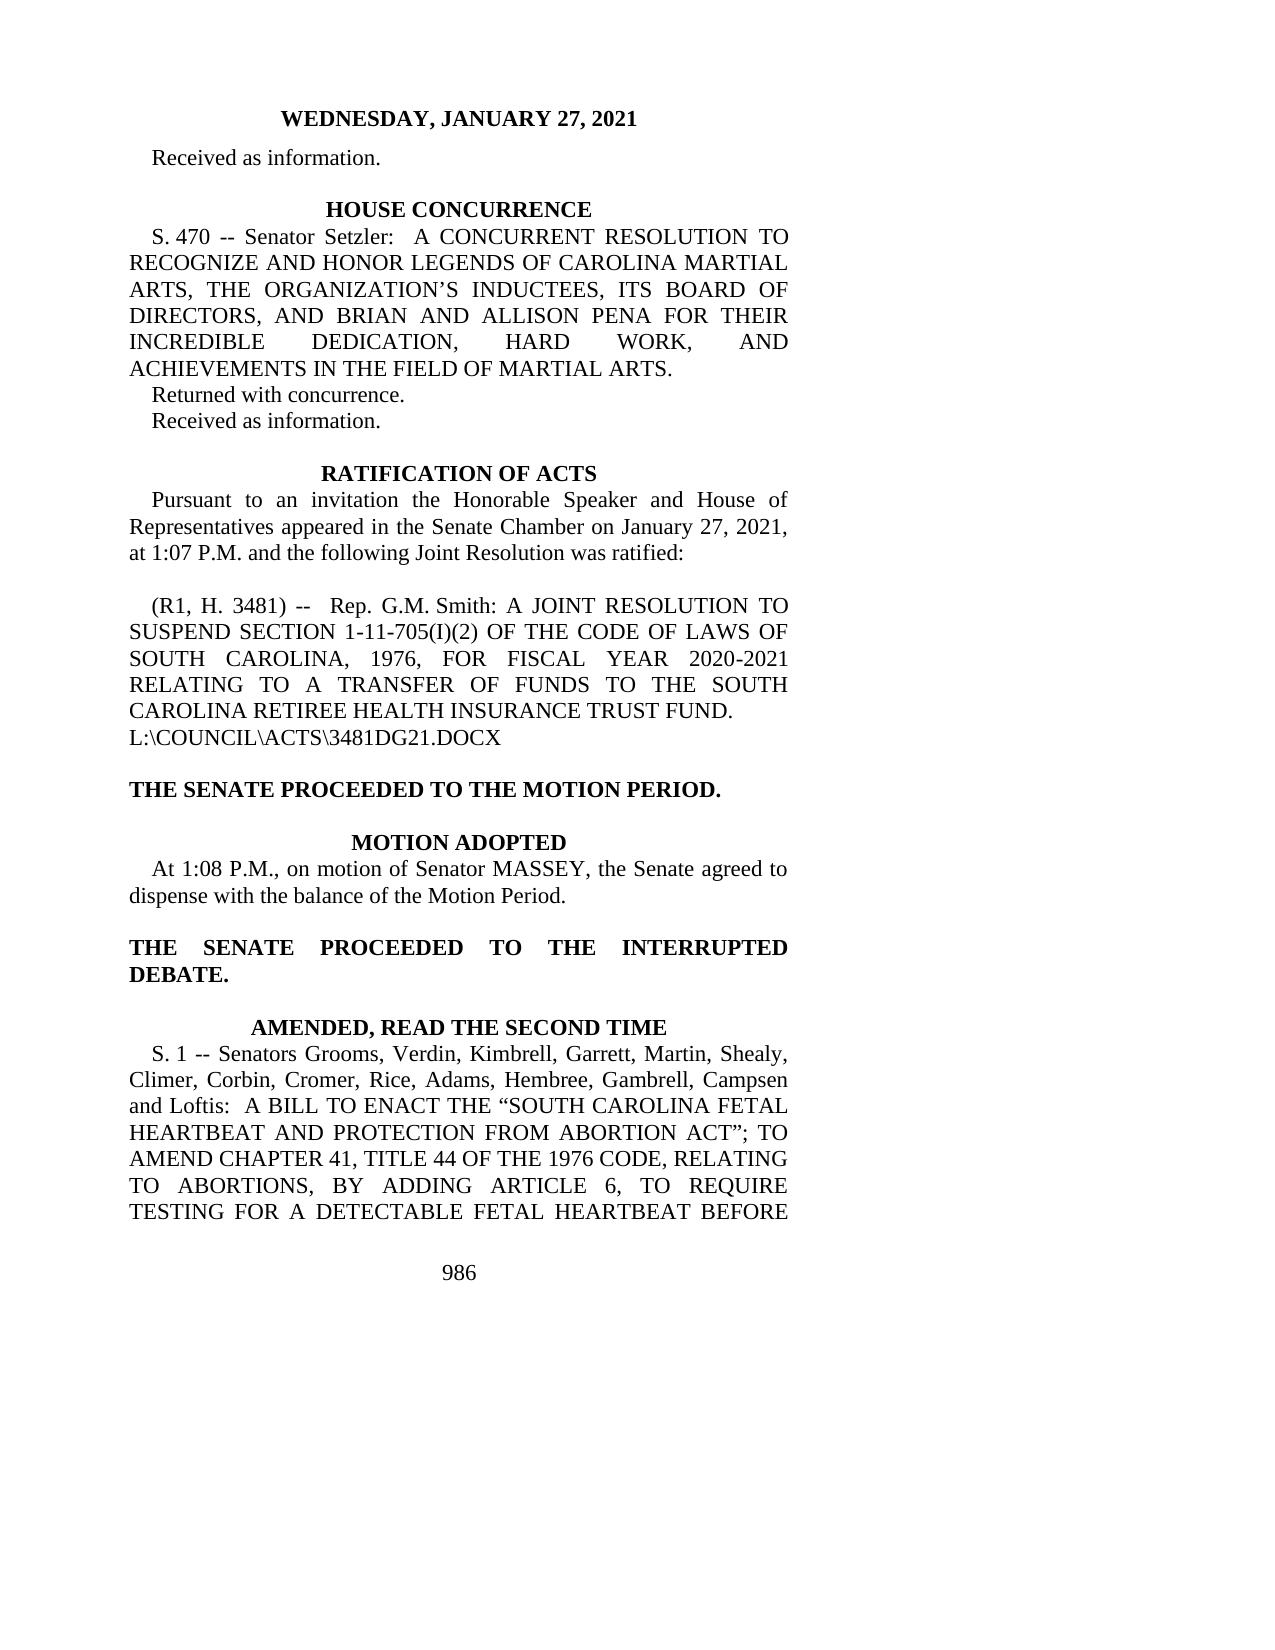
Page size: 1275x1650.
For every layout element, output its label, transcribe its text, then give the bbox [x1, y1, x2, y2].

text At 1:08 P.M., on motion of Senator MASSEY, the Senate agreed to dispense with the balance of the Motion Period. [129, 855, 789, 908]
text L:\COUNCIL\ACTS\3481DG21.DOCX [129, 724, 789, 750]
text HOUSE CONCURRENCE [129, 197, 789, 223]
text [129, 1040, 789, 1224]
text AMENDED, READ THE SECOND TIME [129, 1013, 789, 1040]
text THE SENATE PROCEEDED TO THE MOTION PERIOD. [129, 776, 789, 803]
text RATIFICATION OF ACTS [129, 460, 789, 486]
text MOTION ADOPTED [129, 829, 789, 855]
text Received as information. [129, 407, 789, 434]
text Pursuant to an invitation the Honorable Speaker and House of Representatives appeared in the Senate Chamber on January 27, 2021, at 1:07 P.M. and the following Joint Resolution was ratified: [129, 486, 789, 566]
text (R1, H. 3481) -- Rep. G.M. Smith: A JOINT RESOLUTION TO SUSPEND SECTION 1-11-705(I)(2) OF THE CODE OF LAWS OF SOUTH CAROLINA, 1976, FOR FISCAL YEAR 2020-2021 RELATING TO A TRANSFER OF FUNDS TO THE SOUTH CAROLINA RETIREE HEALTH INSURANCE TRUST FUND. [129, 592, 789, 724]
text Returned with concurrence. [129, 381, 789, 407]
text S. 470 -- Senator Setzler: A CONCURRENT RESOLUTION TO RECOGNIZE AND HONOR LEGENDS OF CAROLINA MARTIAL ARTS, THE ORGANIZATION’S INDUCTEES, ITS BOARD OF DIRECTORS, AND BRIAN AND ALLISON PENA FOR THEIR INCREDIBLE DEDICATION, HARD WORK, AND ACHIEVEMENTS IN THE FIELD OF MARTIAL ARTS. [129, 223, 789, 381]
text THE SENATE PROCEEDED TO THE INTERRUPTED DEBATE. [129, 934, 789, 987]
text Received as information. [129, 144, 789, 170]
